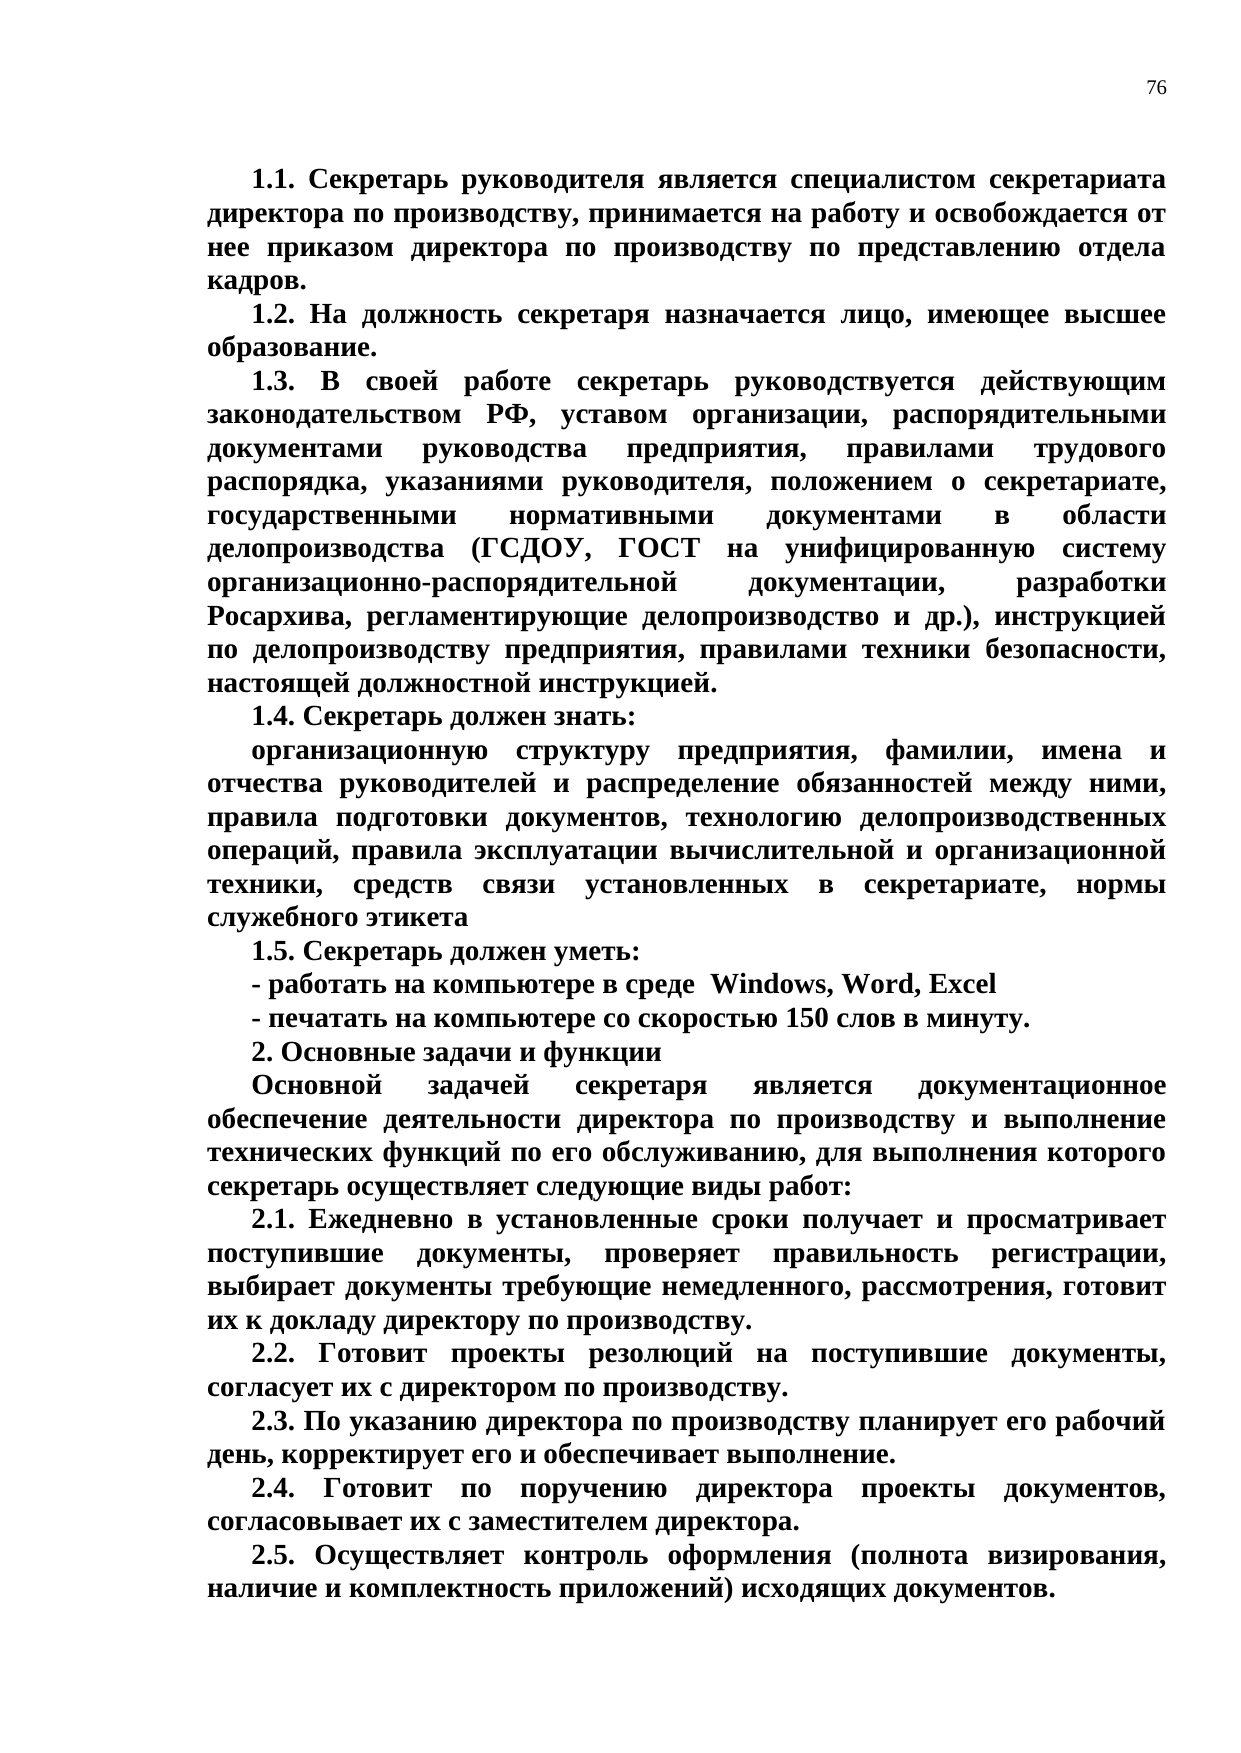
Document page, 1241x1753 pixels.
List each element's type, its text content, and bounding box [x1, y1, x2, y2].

text 1.1. Секретарь руководителя является специалистом секретариата директора по производству, принимается на работу и освобождается от нее приказом директора по производству по представлению отдела кадров. [207, 162, 1167, 296]
text Основной задачей секретаря является документационное обеспечение деятельности директора по производству и выполнение технических функций по его обслуживанию, для выполнения которого секретарь осуществляет следующие виды работ: [207, 1067, 1167, 1201]
text 1.4. Секретарь должен знать: [207, 698, 1167, 732]
text 2.5. Осуществляет контроль оформления (полнота визирования, наличие и комплектность приложений) исходящих документов. [207, 1537, 1167, 1604]
text 1.5. Секретарь должен уметь: [207, 933, 1167, 967]
text 1.3. В своей работе секретарь руководствуется действующим законодательством РФ, уставом организации, распорядительными документами руководства предприятия, правилами трудового распорядка, указаниями руководителя, положением о секретариате, государственными нормативными документами в области делопроизводства (ГСДОУ, ГОСТ на унифицированную систему организационно-распорядительной документации, разработки Росархива, регламентирующие делопроизводство и др.), инструкцией по делопроизводству предприятия, правилами техники безопасности, настоящей должностной инструкцией. [207, 363, 1167, 698]
text 2.2. Готовит проекты резолюций на поступившие документы, согласует их с директором по производству. [207, 1336, 1167, 1403]
text организационную структуру предприятия, фамилии, имена и отчества руководителей и распределение обязанностей между ними, правила подготовки документов, технологию делопроизводственных операций, правила эксплуатации вычислительной и организационной техники, средств связи установленных в секретариате, нормы служебного этикета [207, 732, 1167, 933]
text 2.1. Ежедневно в установленные сроки получает и просматривает поступившие документы, проверяет правильность регистрации, выбирает документы требующие немедленного, рассмотрения, готовит их к докладу директору по производству. [207, 1201, 1167, 1336]
text 2.4. Готовит по поручению директора проекты документов, согласовывает их с заместителем директора. [207, 1470, 1167, 1537]
text 1.2. На должность секретаря назначается лицо, имеющее высшее образование. [207, 296, 1167, 363]
text - работать на компьютере в среде Windows, Word, Exсel [207, 967, 1167, 1000]
text 2. Основные задачи и функции [207, 1034, 1167, 1067]
text - печатать на компьютере со скоростью 150 слов в минуту. [207, 1000, 1167, 1034]
text 2.3. По указанию директора по производству планирует его рабочий день, корректирует его и обеспечивает выполнение. [207, 1403, 1167, 1470]
